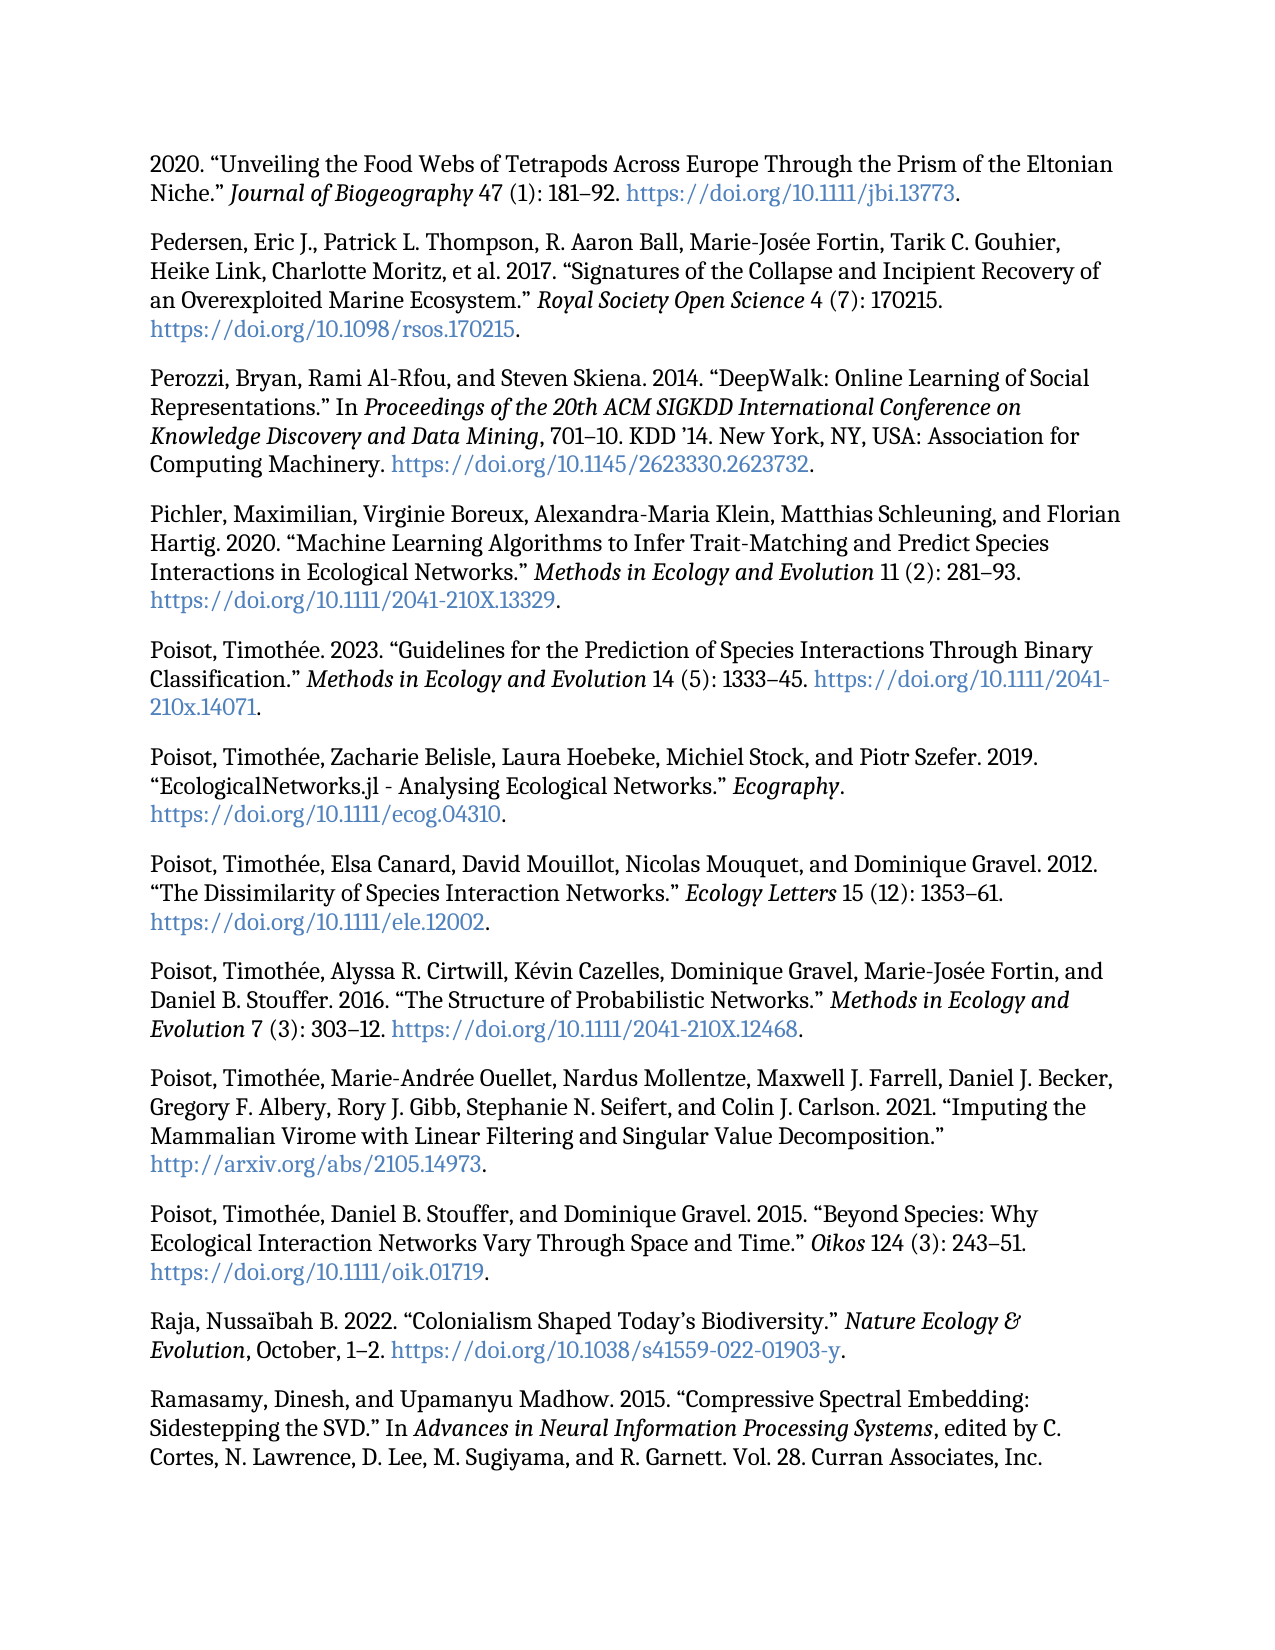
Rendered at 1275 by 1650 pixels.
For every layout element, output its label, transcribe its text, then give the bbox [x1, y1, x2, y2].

text Pedersen, Eric J., Patrick L. Thompson, R. Aaron Ball, Marie-Josée Fortin, Tarik C. Gouhier, Heike Link, Charlotte Moritz, et al. 2017. “Signatures of the Collapse and Incipient Recovery of an Overexploited Marine Ecosystem.” Royal Society Open Science 4 (7): 170215. https://doi.org/10.1098/rsos.170215. [150, 228, 1125, 343]
text Poisot, Timothée, Daniel B. Stouffer, and Dominique Gravel. 2015. “Beyond Species: Why Ecological Interaction Networks Vary Through Space and Time.” Oikos 124 (3): 243–51. https://doi.org/10.1111/oik.01719. [150, 1200, 1125, 1286]
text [150, 1385, 1125, 1472]
text Poisot, Timothée, Zacharie Belisle, Laura Hoebeke, Michiel Stock, and Piotr Szefer. 2019. “EcologicalNetworks.jl - Analysing Ecological Networks.” Ecography. https://doi.org/10.1111/ecog.04310. [150, 743, 1125, 829]
text Poisot, Timothée, Elsa Canard, David Mouillot, Nicolas Mouquet, and Dominique Gravel. 2012. “The Dissimilarity of Species Interaction Networks.” Ecology Letters 15 (12): 1353–61. https://doi.org/10.1111/ele.12002. [150, 850, 1125, 936]
text Poisot, Timothée, Alyssa R. Cirtwill, Kévin Cazelles, Dominique Gravel, Marie-Josée Fortin, and Daniel B. Stouffer. 2016. “The Structure of Probabilistic Networks.” Methods in Ecology and Evolution 7 (3): 303–12. https://doi.org/10.1111/2041-210X.12468. [150, 957, 1125, 1043]
text Pichler, Maximilian, Virginie Boreux, Alexandra-Maria Klein, Matthias Schleuning, and Florian Hartig. 2020. “Machine Learning Algorithms to Infer Trait-Matching and Predict Species Interactions in Ecological Networks.” Methods in Ecology and Evolution 11 (2): 281–93. https://doi.org/10.1111/2041-210X.13329. [150, 500, 1125, 615]
text Perozzi, Bryan, Rami Al-Rfou, and Steven Skiena. 2014. “DeepWalk: Online Learning of Social Representations.” In Proceedings of the 20th ACM SIGKDD International Conference on Knowledge Discovery and Data Mining, 701–10. KDD ’14. New York, NY, USA: Association for Computing Machinery. https://doi.org/10.1145/2623330.2623732. [150, 364, 1125, 479]
text Poisot, Timothée. 2023. “Guidelines for the Prediction of Species Interactions Through Binary Classification.” Methods in Ecology and Evolution 14 (5): 1333–45. https://doi.org/10.1111/2041-210x.14071. [150, 636, 1125, 722]
text Poisot, Timothée, Marie-Andrée Ouellet, Nardus Mollentze, Maxwell J. Farrell, Daniel J. Becker, Gregory F. Albery, Rory J. Gibb, Stephanie N. Seifert, and Colin J. Carlson. 2021. “Imputing the Mammalian Virome with Linear Filtering and Singular Value Decomposition.” http://arxiv.org/abs/2105.14973. [150, 1064, 1125, 1179]
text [150, 150, 1125, 207]
text Raja, Nussaïbah B. 2022. “Colonialism Shaped Today’s Biodiversity.” Nature Ecology & Evolution, October, 1–2. https://doi.org/10.1038/s41559-022-01903-y. [150, 1307, 1125, 1364]
